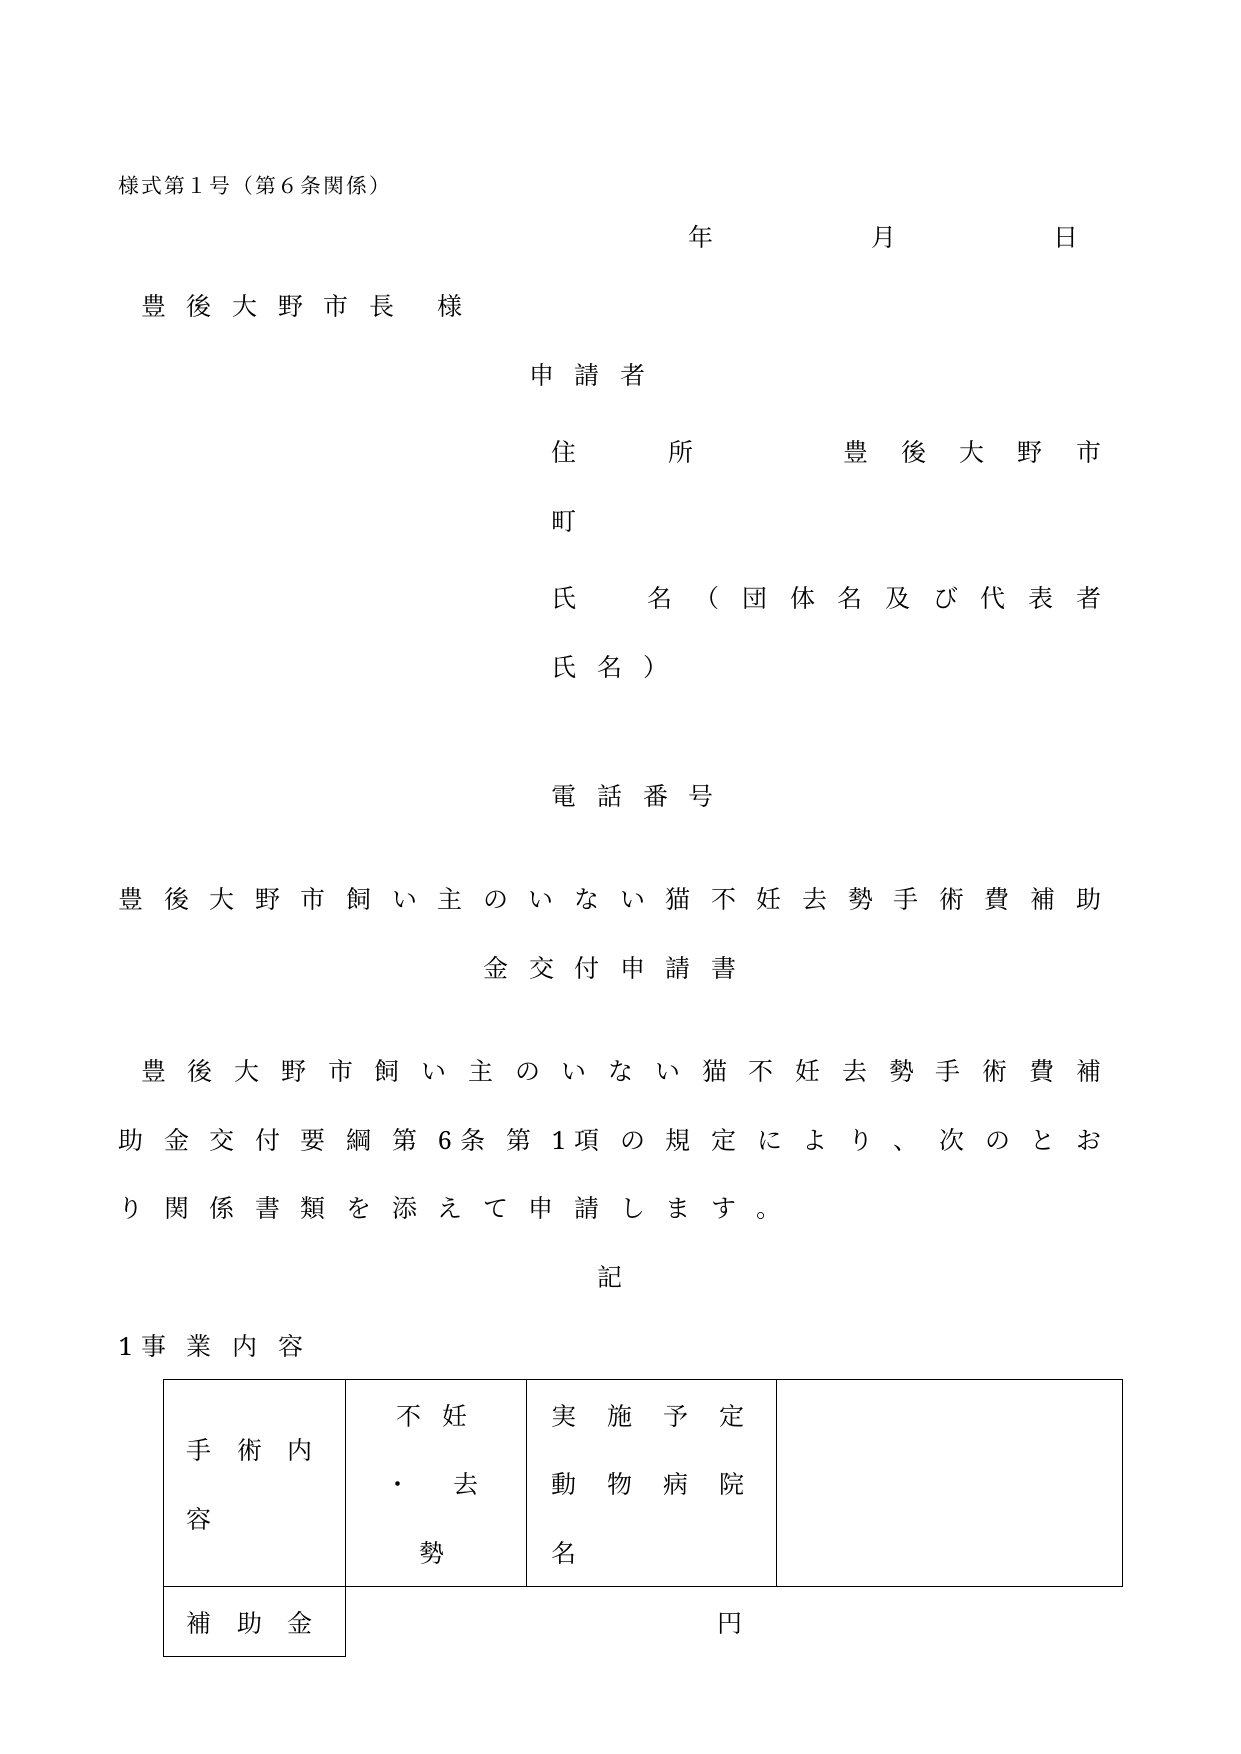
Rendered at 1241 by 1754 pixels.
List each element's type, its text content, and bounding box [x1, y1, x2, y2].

table_header 実施予定動物病院名 [527, 1380, 776, 1586]
text 記 [118, 1241, 1122, 1310]
table_header 手術内容 [164, 1380, 345, 1586]
text 年 月 日 [118, 202, 1099, 271]
table_header 不妊 ・ 去勢 [346, 1380, 526, 1586]
text 申請者 [529, 339, 1122, 408]
text 様式第１号（第６条関係） [118, 167, 1122, 202]
table_header [777, 1380, 1122, 1586]
text 豊後大野市飼い主のいない猫不妊去勢手術費補助金交付申請書 [118, 863, 1122, 1001]
text 豊後大野市長 様 [141, 271, 1122, 339]
text 1 事業内容 [118, 1310, 1122, 1379]
text 住 所 豊後大野市 町 [552, 417, 1122, 554]
text 電話番号 [552, 760, 1122, 829]
table_cell 補助金申請額 [164, 1587, 345, 1656]
text 氏 名（団体名及び代表者氏名） [552, 563, 1122, 700]
table_cell 円 [346, 1587, 1122, 1656]
text 豊後大野市飼い主のいない猫不妊去勢手術費補助金交付要綱第6条第1項の規定により、次のとおり関係書類を添えて申請します。 [118, 1035, 1122, 1241]
